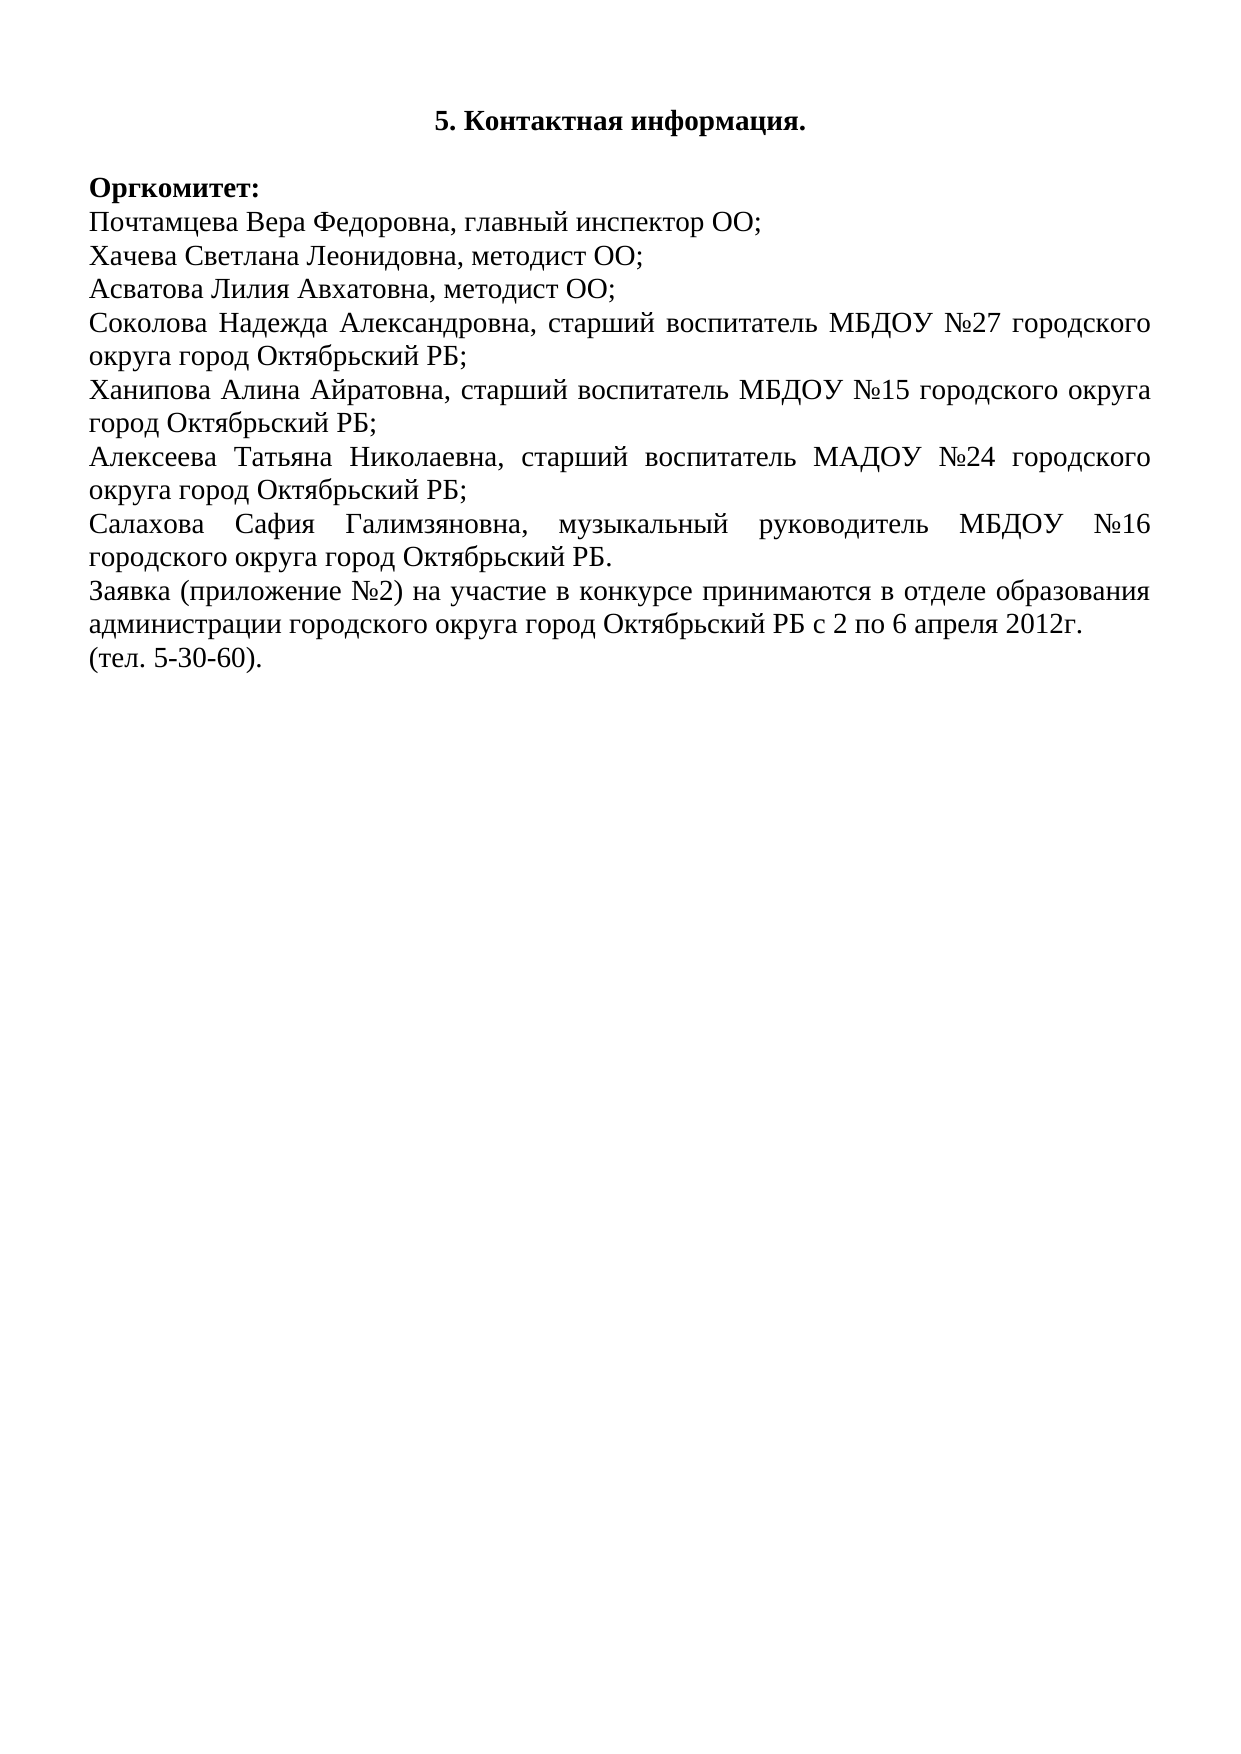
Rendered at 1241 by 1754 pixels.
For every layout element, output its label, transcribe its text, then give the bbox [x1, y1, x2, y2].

text Салахова Сафия Галимзяновна, музыкальный руководитель МБДОУ №16 городского округа город Октябрьский РБ. [89, 506, 1152, 573]
text Алексеева Татьяна Николаевна, старший воспитатель МАДОУ №24 городского округа город Октябрьский РБ; [89, 439, 1152, 506]
text Почтамцева Вера Федоровна, главный инспектор ОО; [89, 204, 1152, 238]
text Хачева Светлана Леонидовна, методист ОО; [89, 238, 1152, 271]
text (тел. 5-30-60). [89, 640, 1152, 674]
text 5. Контактная информация. [89, 103, 1152, 137]
text Заявка (приложение №2) на участие в конкурсе принимаются в отделе образования администрации городского округа город Октябрьский РБ с 2 по 6 апреля 2012г. [89, 573, 1152, 640]
text Оргкомитет: [89, 171, 1152, 204]
text Асватова Лилия Авхатовна, методист ОО; [89, 271, 1152, 305]
text Ханипова Алина Айратовна, старший воспитатель МБДОУ №15 городского округа город Октябрьский РБ; [89, 372, 1152, 439]
text Соколова Надежда Александровна, старший воспитатель МБДОУ №27 городского округа город Октябрьский РБ; [89, 305, 1152, 372]
